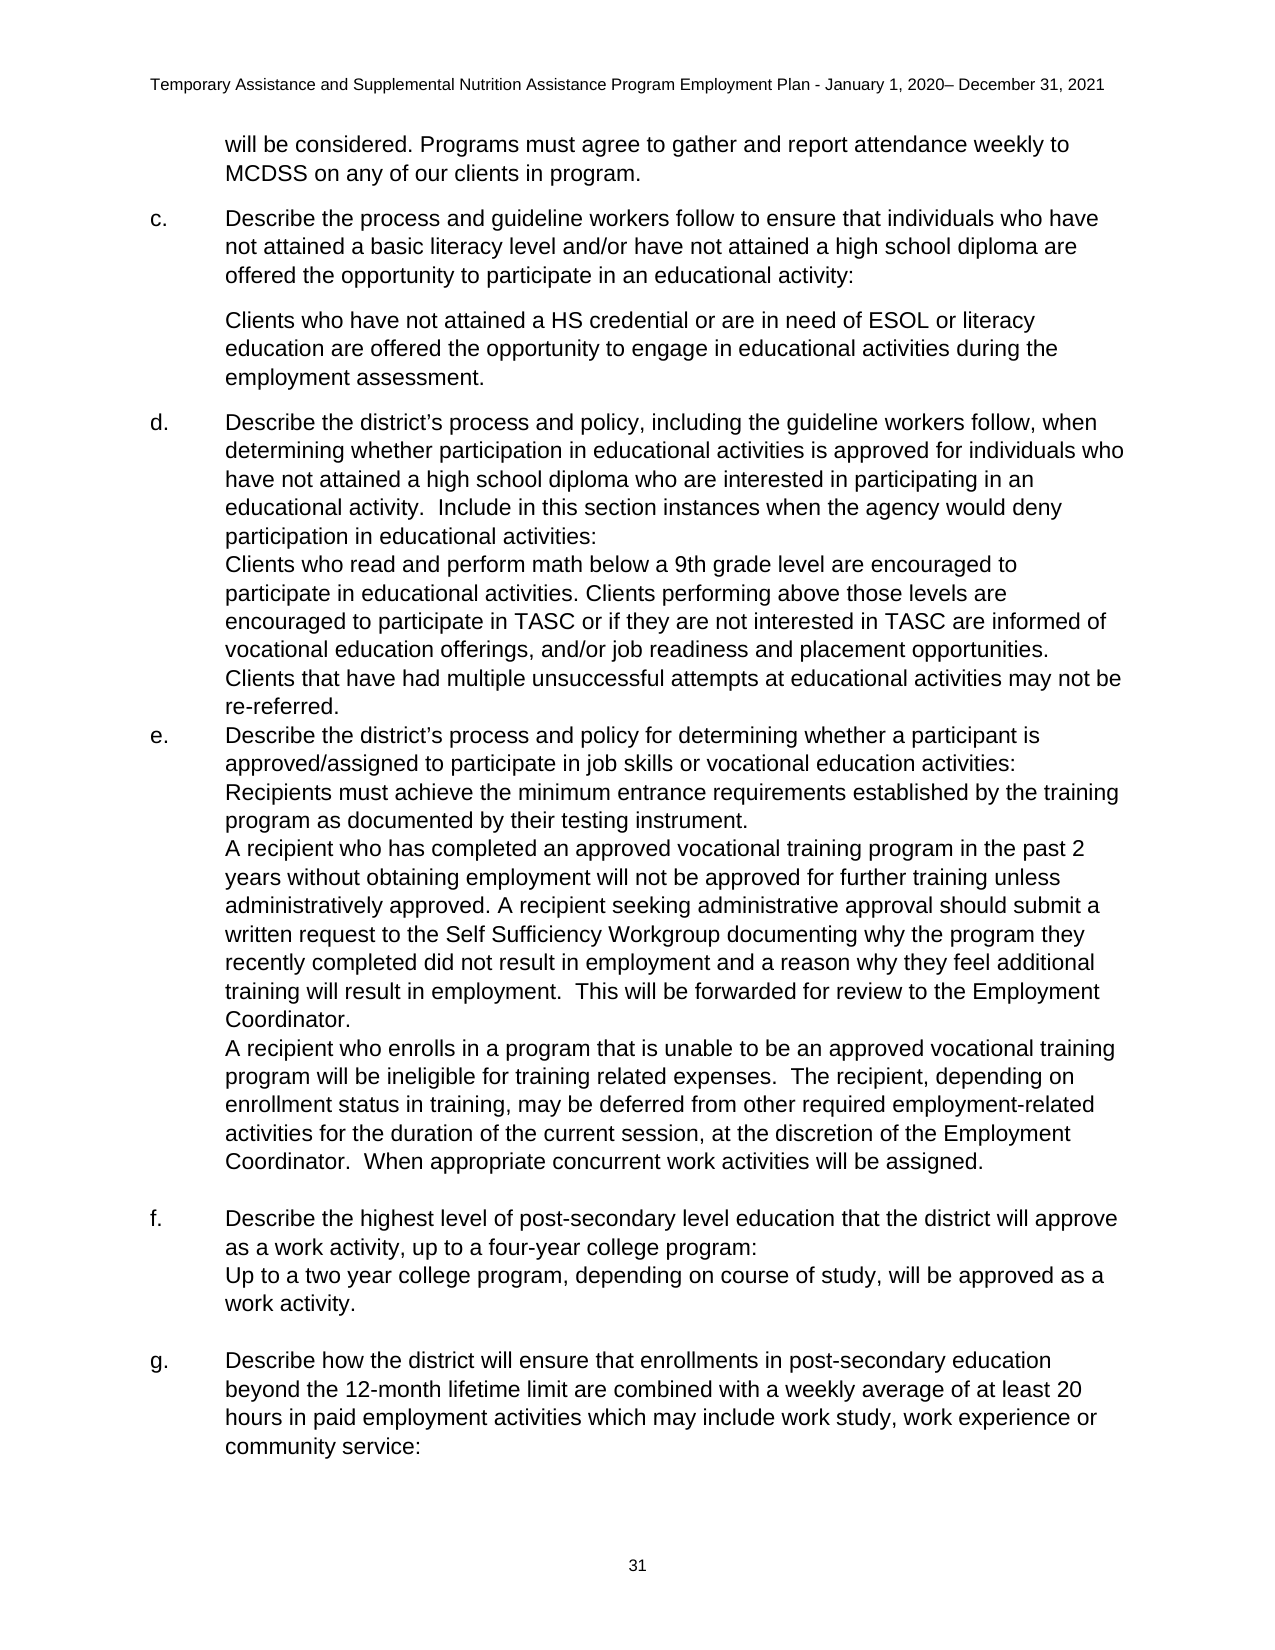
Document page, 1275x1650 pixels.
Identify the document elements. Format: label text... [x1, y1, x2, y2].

list Describe how the district will ensure that enrollments in post-secondary education beyond the 12-month lifetime limit are combined with a weekly average of at least 20 hours in paid employment activities which may include work study, work experience or community service: [150, 1347, 1125, 1459]
list Describe the district’s process and policy for determining whether a participant is approved/assigned to participate in job skills or vocational education activities: [150, 722, 1125, 776]
list Recipients must achieve the minimum entrance requirements established by the training program as documented by their testing instrument. [225, 778, 1125, 833]
text Clients who have not attained a HS credential or are in need of ESOL or literacy education are offered the opportunity to engage in educational activities during the employment assessment. [225, 307, 1125, 390]
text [225, 131, 1125, 186]
list Describe the district’s process and policy, including the guideline workers follow, when determining whether participation in educational activities is approved for individuals who have not attained a high school diploma who are interested in participating in an educational activity. Include in this section instances when the agency would deny participation in educational activities: [150, 409, 1125, 549]
list A recipient who has completed an approved vocational training program in the past 2 years without obtaining employment will not be approved for further training unless administratively approved. A recipient seeking administrative approval should submit a written request to the Self Sufficiency Workgroup documenting why the program they recently completed did not result in employment and a reason why they feel additional training will result in employment. This will be forwarded for review to the Employment Coordinator. [225, 835, 1125, 1032]
list Describe the highest level of post-secondary level education that the district will approve as a work activity, up to a four-year college program: [150, 1205, 1125, 1260]
list Up to a two year college program, depending on course of study, will be approved as a work activity. [225, 1262, 1125, 1317]
list Clients who read and perform math below a 9th grade level are encouraged to participate in educational activities. Clients performing above those levels are encouraged to participate in TASC or if they are not interested in TASC are informed of vocational education offerings, and/or job readiness and placement opportunities. Clients that have had multiple unsuccessful attempts at educational activities may not be re-referred. [225, 551, 1125, 719]
list Describe the process and guideline workers follow to ensure that individuals who have not attained a basic literacy level and/or have not attained a high school diploma are offered the opportunity to participate in an educational activity: [150, 205, 1125, 288]
list A recipient who enrolls in a program that is unable to be an approved vocational training program will be ineligible for training related expenses. The recipient, depending on enrollment status in training, may be deferred from other required employment-related activities for the duration of the current session, at the discretion of the Employment Coordinator. When appropriate concurrent work activities will be assigned. [225, 1034, 1125, 1174]
